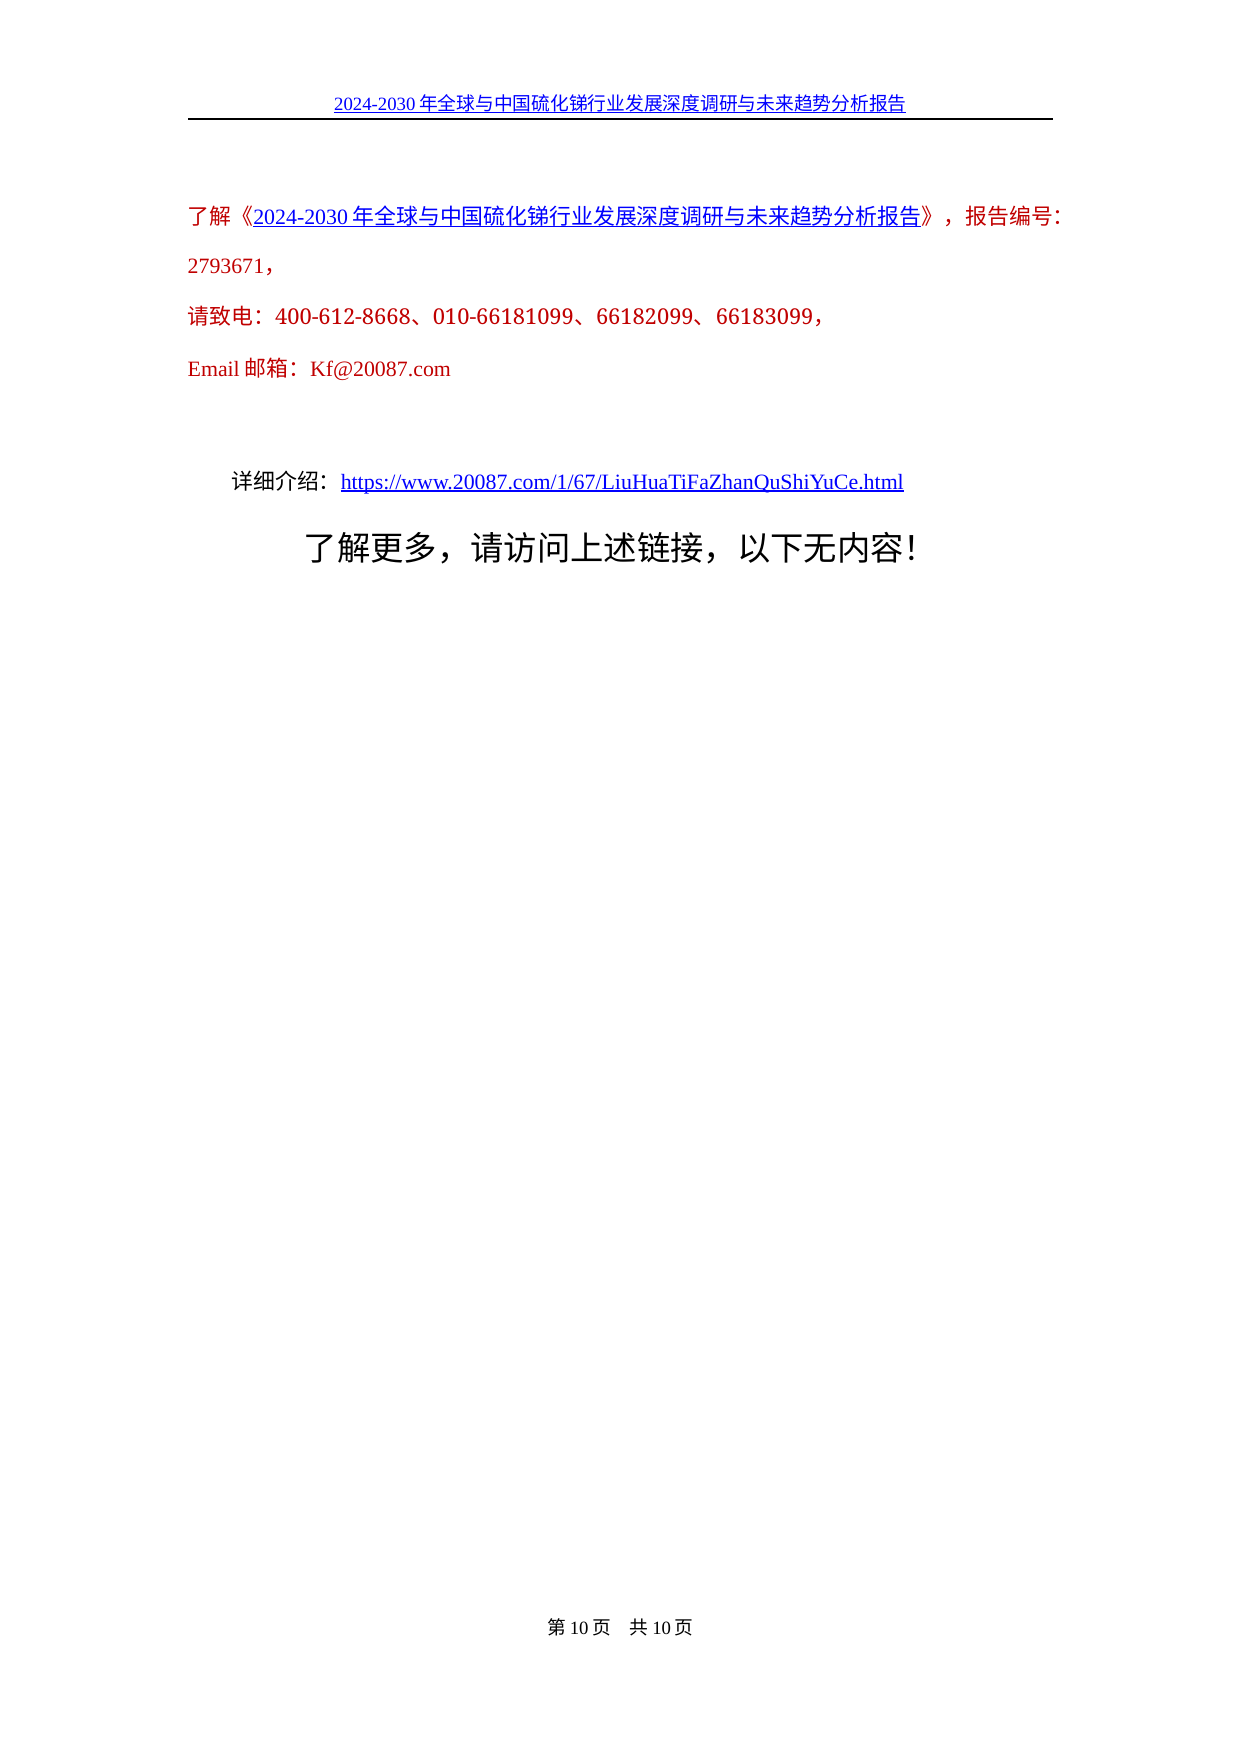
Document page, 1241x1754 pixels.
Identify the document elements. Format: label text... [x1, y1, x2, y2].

text 请致电：400-612-8668、010-66181099、66182099、66183099， [187, 299, 1053, 331]
text 了解《2024-2030年全球与中国硫化锑行业发展深度调研与未来趋势分析报告》，报告编号：2793671， [187, 198, 1053, 280]
title 了解更多，请访问上述链接，以下无内容！ [187, 513, 1053, 578]
text Email邮箱：Kf@20087.com [187, 350, 1053, 383]
text 详细介绍：https://www.20087.com/1/67/LiuHuaTiFaZhanQuShiYuCe.html [187, 463, 1053, 496]
